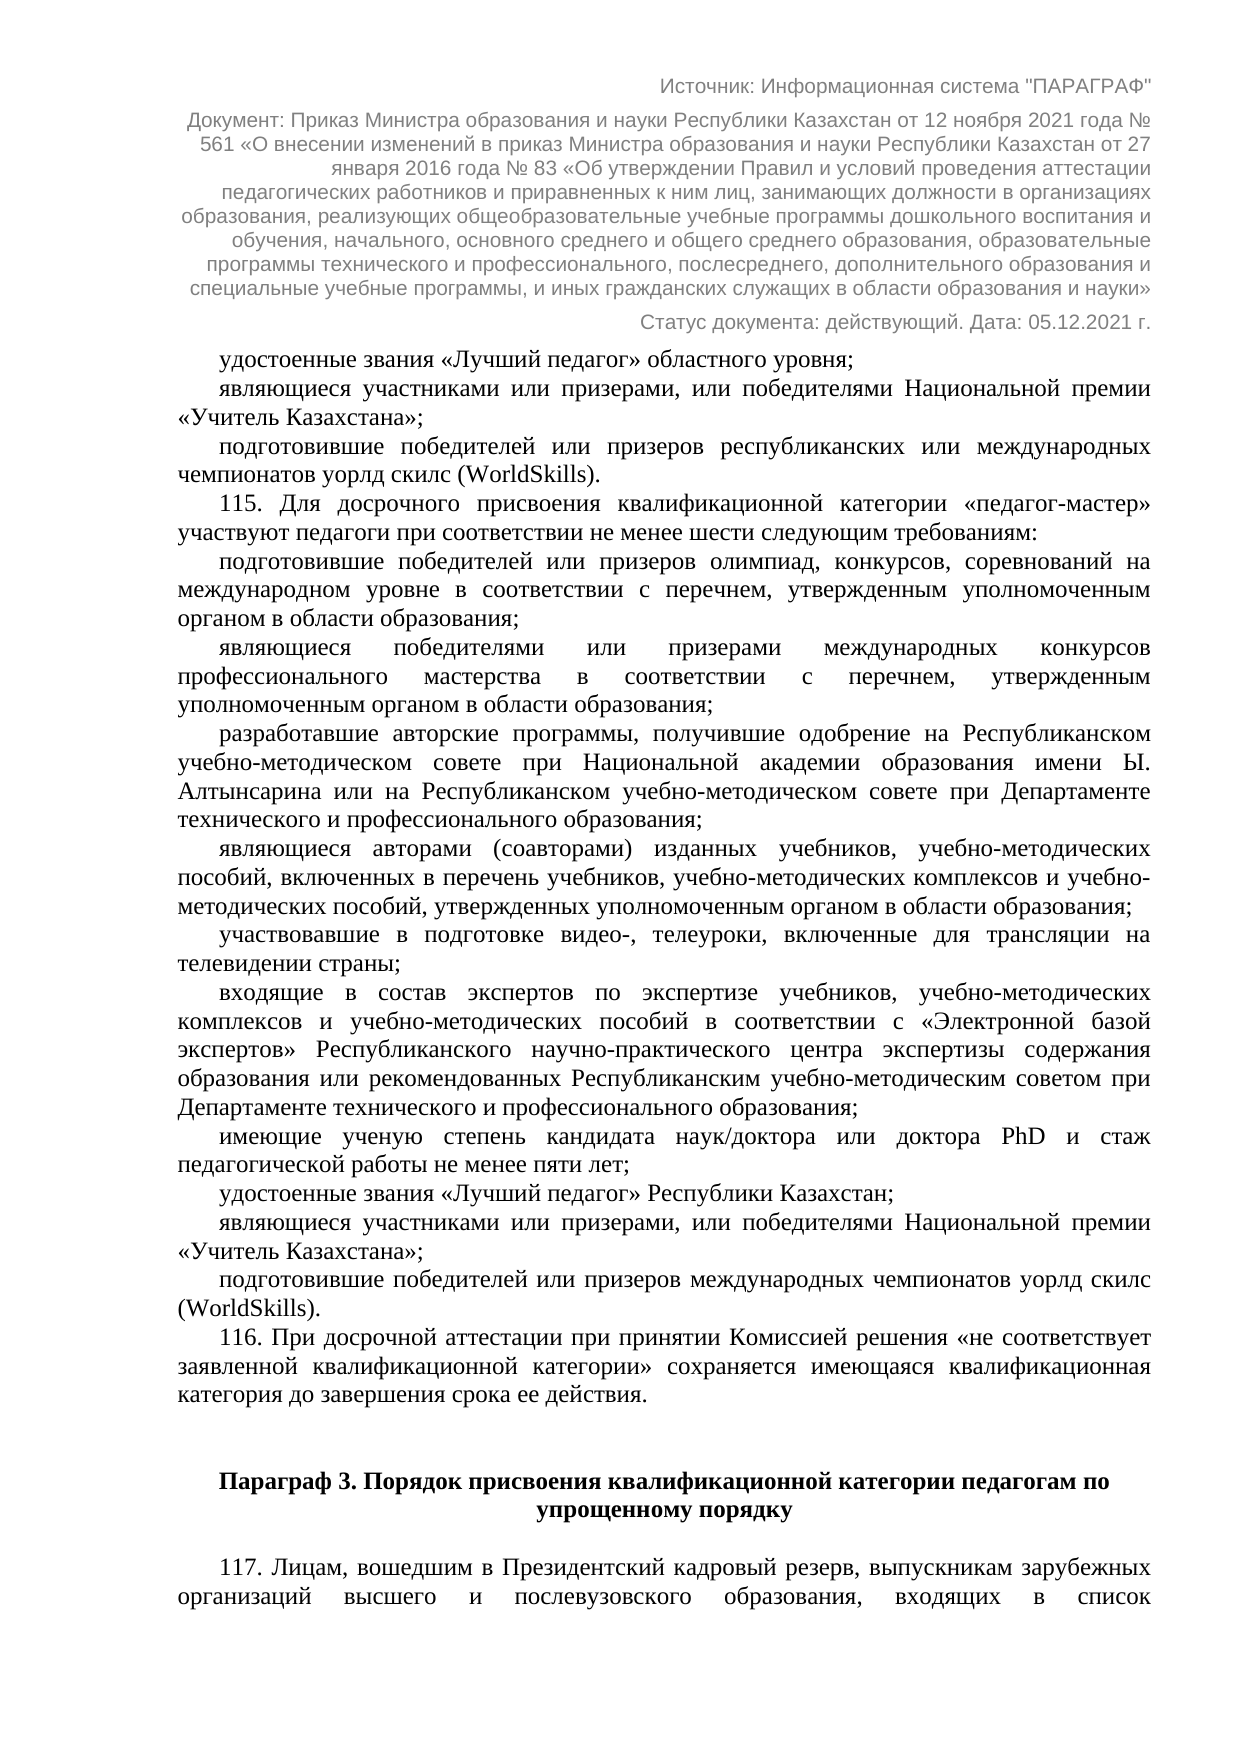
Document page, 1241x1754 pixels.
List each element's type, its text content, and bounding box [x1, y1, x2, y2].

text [177, 1552, 1152, 1609]
text имеющие ученую степень кандидата наук/доктора или доктора PhD и стаж педагогической работы не менее пяти лет; [177, 1121, 1152, 1178]
text подготовившие победителей или призеров республиканских или международных чемпионатов уорлд скилс (WorldSkills). [177, 431, 1152, 488]
text являющиеся участниками или призерами, или победителями Национальной премии «Учитель Казахстана»; [177, 373, 1152, 431]
text подготовившие победителей или призеров олимпиад, конкурсов, соревнований на международном уровне в соответствии с перечнем, утвержденным уполномоченным органом в области образования; [177, 546, 1152, 632]
text 115. Для досрочного присвоения квалификационной категории «педагог-мастер» участвуют педагоги при соответствии не менее шести следующим требованиям: [177, 488, 1152, 546]
text участвовавшие в подготовке видео-, телеуроки, включенные для трансляции на телевидении страны; [177, 919, 1152, 977]
text удостоенные звания «Лучший педагог» областного уровня; [177, 344, 1152, 373]
text Параграф 3. Порядок присвоения квалификационной категории педагогам по упрощенному порядку [177, 1466, 1152, 1523]
text удостоенные звания «Лучший педагог» Республики Казахстан; [177, 1178, 1152, 1207]
text входящие в состав экспертов по экспертизе учебников, учебно-методических комплексов и учебно-методических пособий в соответствии с «Электронной базой экспертов» Республиканского научно-практического центра экспертизы содержания образования или рекомендованных Республиканским учебно-методическим советом при Департаменте технического и профессионального образования; [177, 977, 1152, 1121]
text разработавшие авторские программы, получившие одобрение на Республиканском учебно-методическом совете при Национальной академии образования имени Ы. Алтынсарина или на Республиканском учебно-методическом совете при Департаменте технического и профессионального образования; [177, 718, 1152, 833]
text подготовившие победителей или призеров международных чемпионатов уорлд скилс (WorldSkills). [177, 1264, 1152, 1322]
text являющиеся участниками или призерами, или победителями Национальной премии «Учитель Казахстана»; [177, 1207, 1152, 1264]
text являющиеся победителями или призерами международных конкурсов профессионального мастерства в соответствии с перечнем, утвержденным уполномоченным органом в области образования; [177, 632, 1152, 718]
text являющиеся авторами (соавторами) изданных учебников, учебно-методических пособий, включенных в перечень учебников, учебно-методических комплексов и учебно-методических пособий, утвержденных уполномоченным органом в области образования; [177, 833, 1152, 919]
text 116. При досрочной аттестации при принятии Комиссией решения «не соответствует заявленной квалификационной категории» сохраняется имеющаяся квалификационная категория до завершения срока ее действия. [177, 1322, 1152, 1408]
